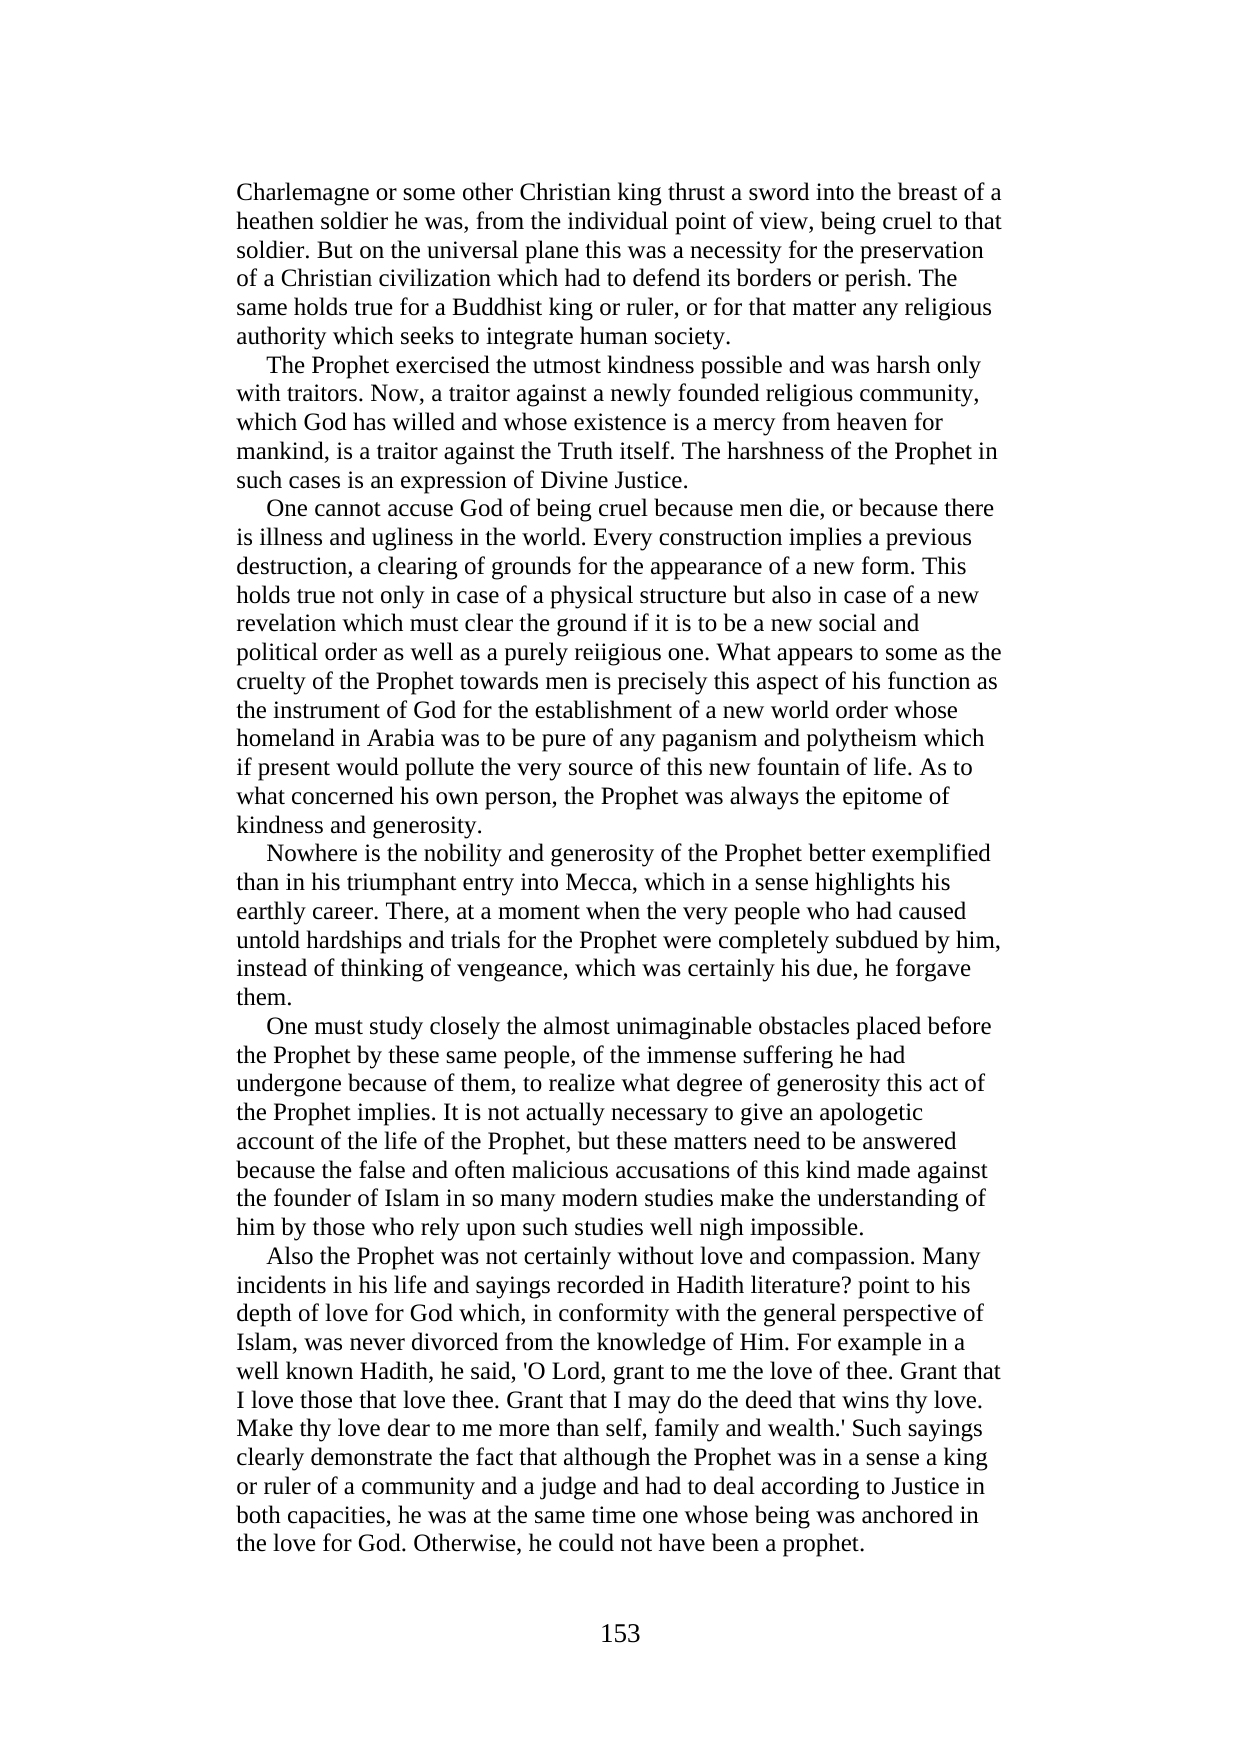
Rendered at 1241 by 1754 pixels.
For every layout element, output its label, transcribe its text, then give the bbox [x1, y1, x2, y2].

text One cannot accuse God of being cruel because men die, or because there is illness and ugliness in the world. Every construction implies a previous destruction, a clearing of grounds for the appearance of a new form. This holds true not only in case of a physical structure but also in case of a new revelation which must clear the ground if it is to be a new social and political order as well as a purely reiigious one. What appears to some as the cruelty of the Prophet towards men is precisely this aspect of his function as the instrument of God for the establishment of a new world order whose homeland in Arabia was to be pure of any paganism and polytheism which if present would pollute the very source of this new fountain of life. As to what concerned his own person, the Prophet was always the epitome of kindness and generosity. [236, 493, 1004, 838]
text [236, 177, 1004, 350]
text Also the Prophet was not certainly without love and compassion. Many incidents in his life and sayings recorded in Hadith literature? point to his depth of love for God which, in conformity with the general perspective of Islam, was never divorced from the knowledge of Him. For example in a well known Hadith, he said, 'O Lord, grant to me the love of thee. Grant that I love those that love thee. Grant that I may do the deed that wins thy love. Make thy love dear to me more than self, family and wealth.' Such sayings clearly demonstrate the fact that although the Prophet was in a sense a king or ruler of a community and a judge and had to deal according to Justice in both capacities, he was at the same time one whose being was anchored in the love for God. Otherwise, he could not have been a prophet. [236, 1241, 1004, 1557]
text The Prophet exercised the utmost kindness possible and was harsh only with traitors. Now, a traitor against a newly founded religious community, which God has willed and whose existence is a mercy from heaven for mankind, is a traitor against the Truth itself. The harshness of the Prophet in such cases is an expression of Divine Justice. [236, 350, 1004, 493]
text One must study closely the almost unimaginable obstacles placed before the Prophet by these same people, of the immense suffering he had undergone because of them, to realize what degree of generosity this act of the Prophet implies. It is not actually necessary to give an apologetic account of the life of the Prophet, but these matters need to be answered because the false and often malicious accusations of this kind made against the founder of Islam in so many modern studies make the understanding of him by those who rely upon such studies well nigh impossible. [236, 1011, 1004, 1241]
text Nowhere is the nobility and generosity of the Prophet better exemplified than in his triumphant entry into Mecca, which in a sense highlights his earthly career. There, at a moment when the very people who had caused untold hardships and trials for the Prophet were completely subdued by him, instead of thinking of vengeance, which was certainly his due, he forgave them. [236, 838, 1004, 1011]
